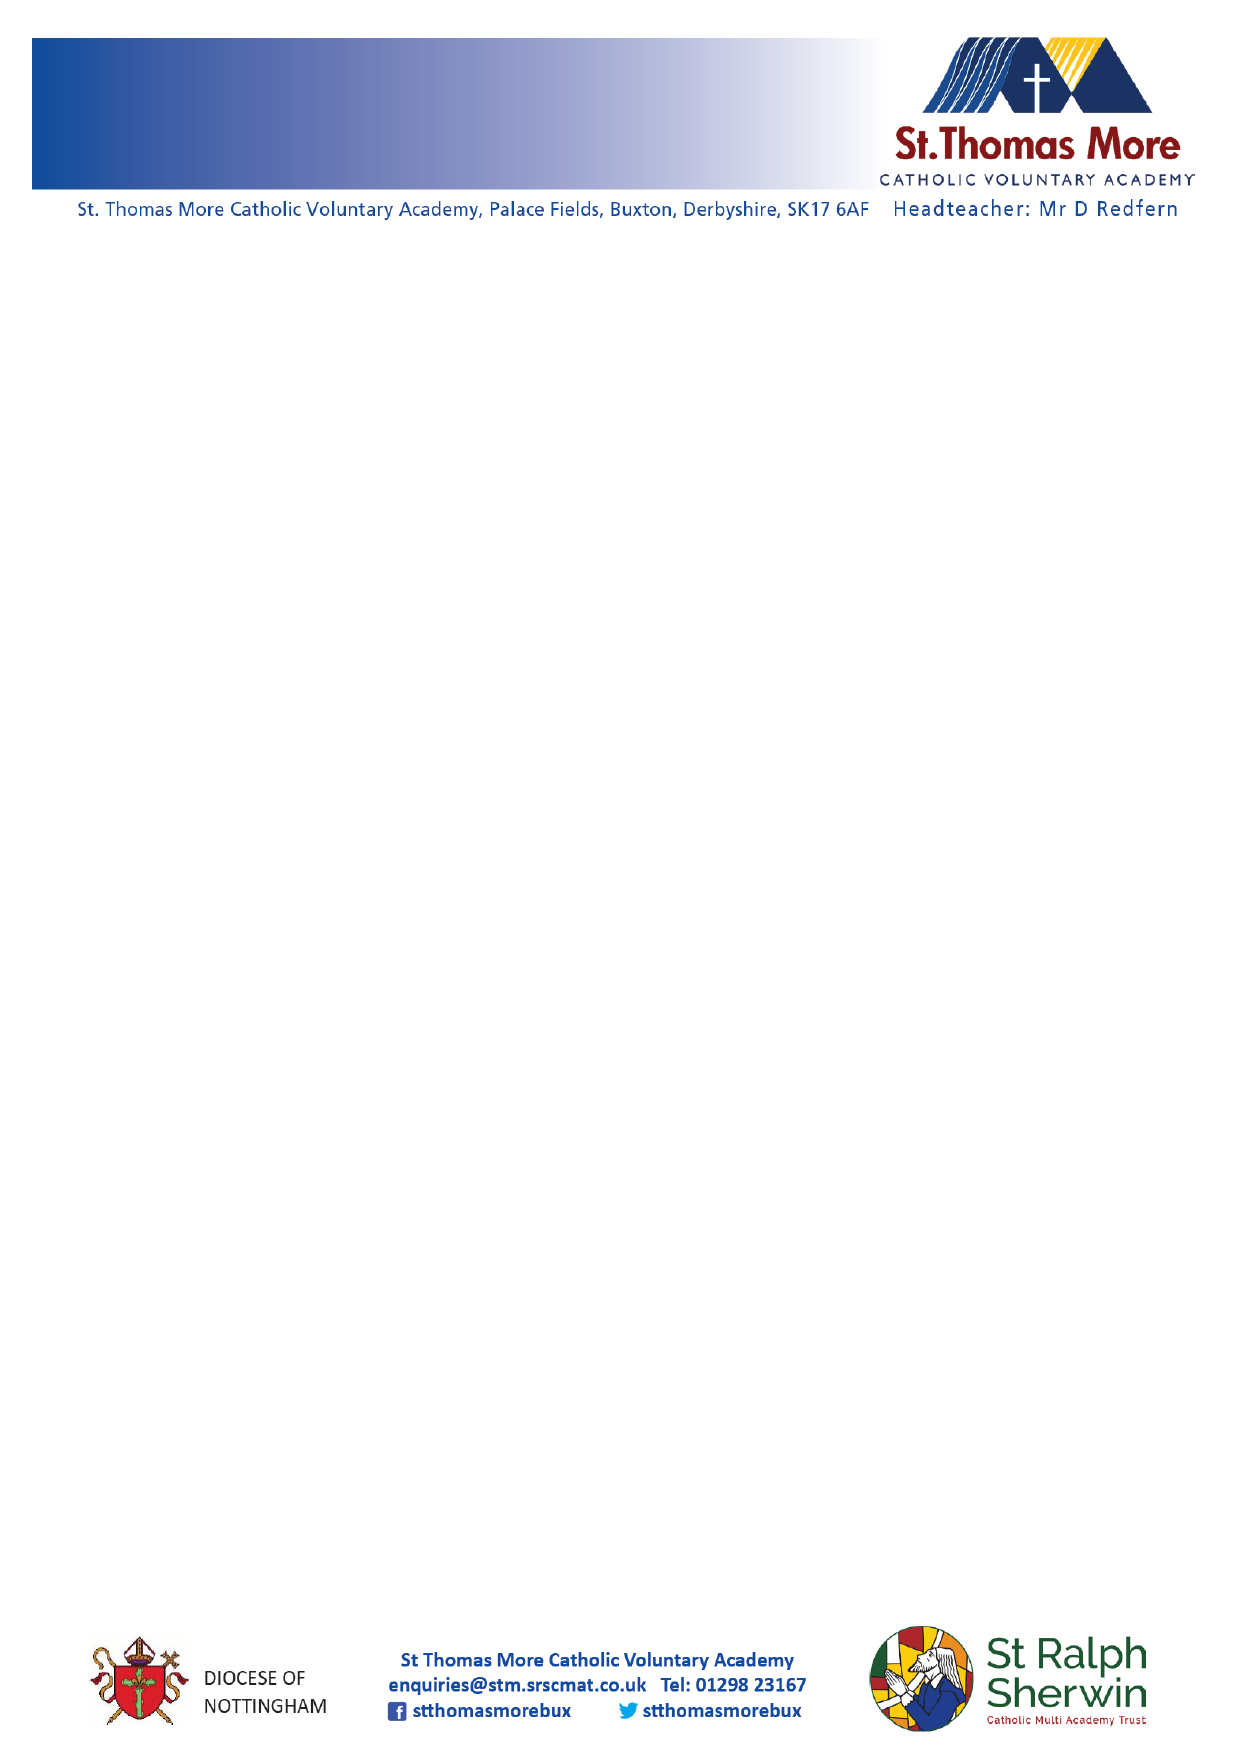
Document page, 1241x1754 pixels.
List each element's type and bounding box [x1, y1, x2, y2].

picture [28, 34, 1199, 221]
picture [75, 1624, 1166, 1741]
